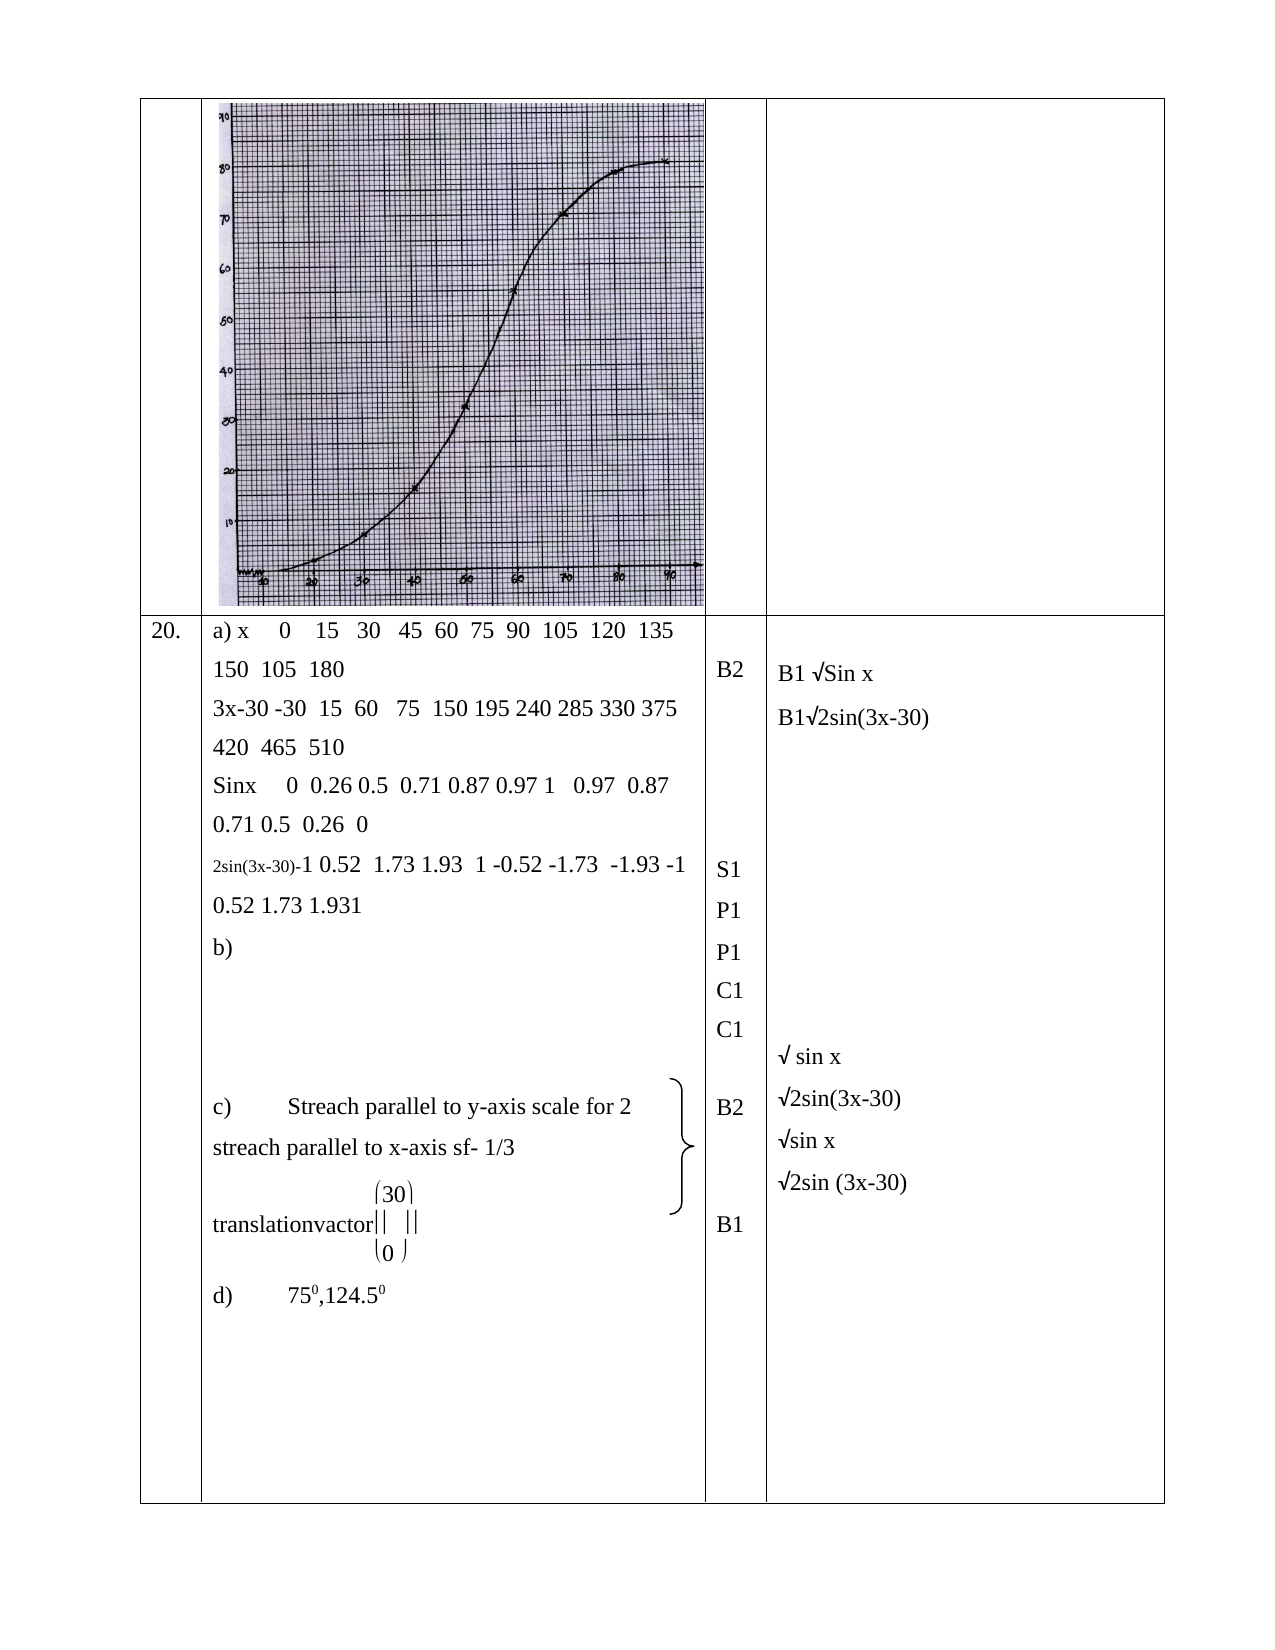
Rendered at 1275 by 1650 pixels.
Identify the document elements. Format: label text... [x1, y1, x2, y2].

table_header [767, 99, 1164, 615]
table_cell B2 S1 P1 P1 C1 C1 B2 B1 [706, 616, 766, 1502]
picture [218, 103, 704, 606]
table_header [141, 99, 201, 615]
table_cell a) x 0 15 30 45 60 75 90 105 120 135 150 105 180 3x-30 -30 15 60 75 150 195 240 285 330 375 420 465 510 Sinx 0 0.26 0.5 0.71 0.87 0.97 1 0.97 0.87 0.71 0.5 0.26 0 2sin(3x-30)-1 0.52 1.73 1.93 1 -0.52 -1.73 -1.93 -1 0.52 1.73 1.931 b) Streach parallel to y-axis scale for 2 streach parallel to x-axis sf- 1/3 30 translationvactor  0  750,124.50 [202, 616, 705, 1502]
table_header [202, 99, 705, 615]
table_cell B1 √Sin x B1√2sin(3x-30) √ sin x √2sin(3x-30) √sin x √2sin (3x-30) [767, 616, 1164, 1502]
table_cell 20. [141, 616, 201, 1502]
table_header [706, 99, 766, 615]
